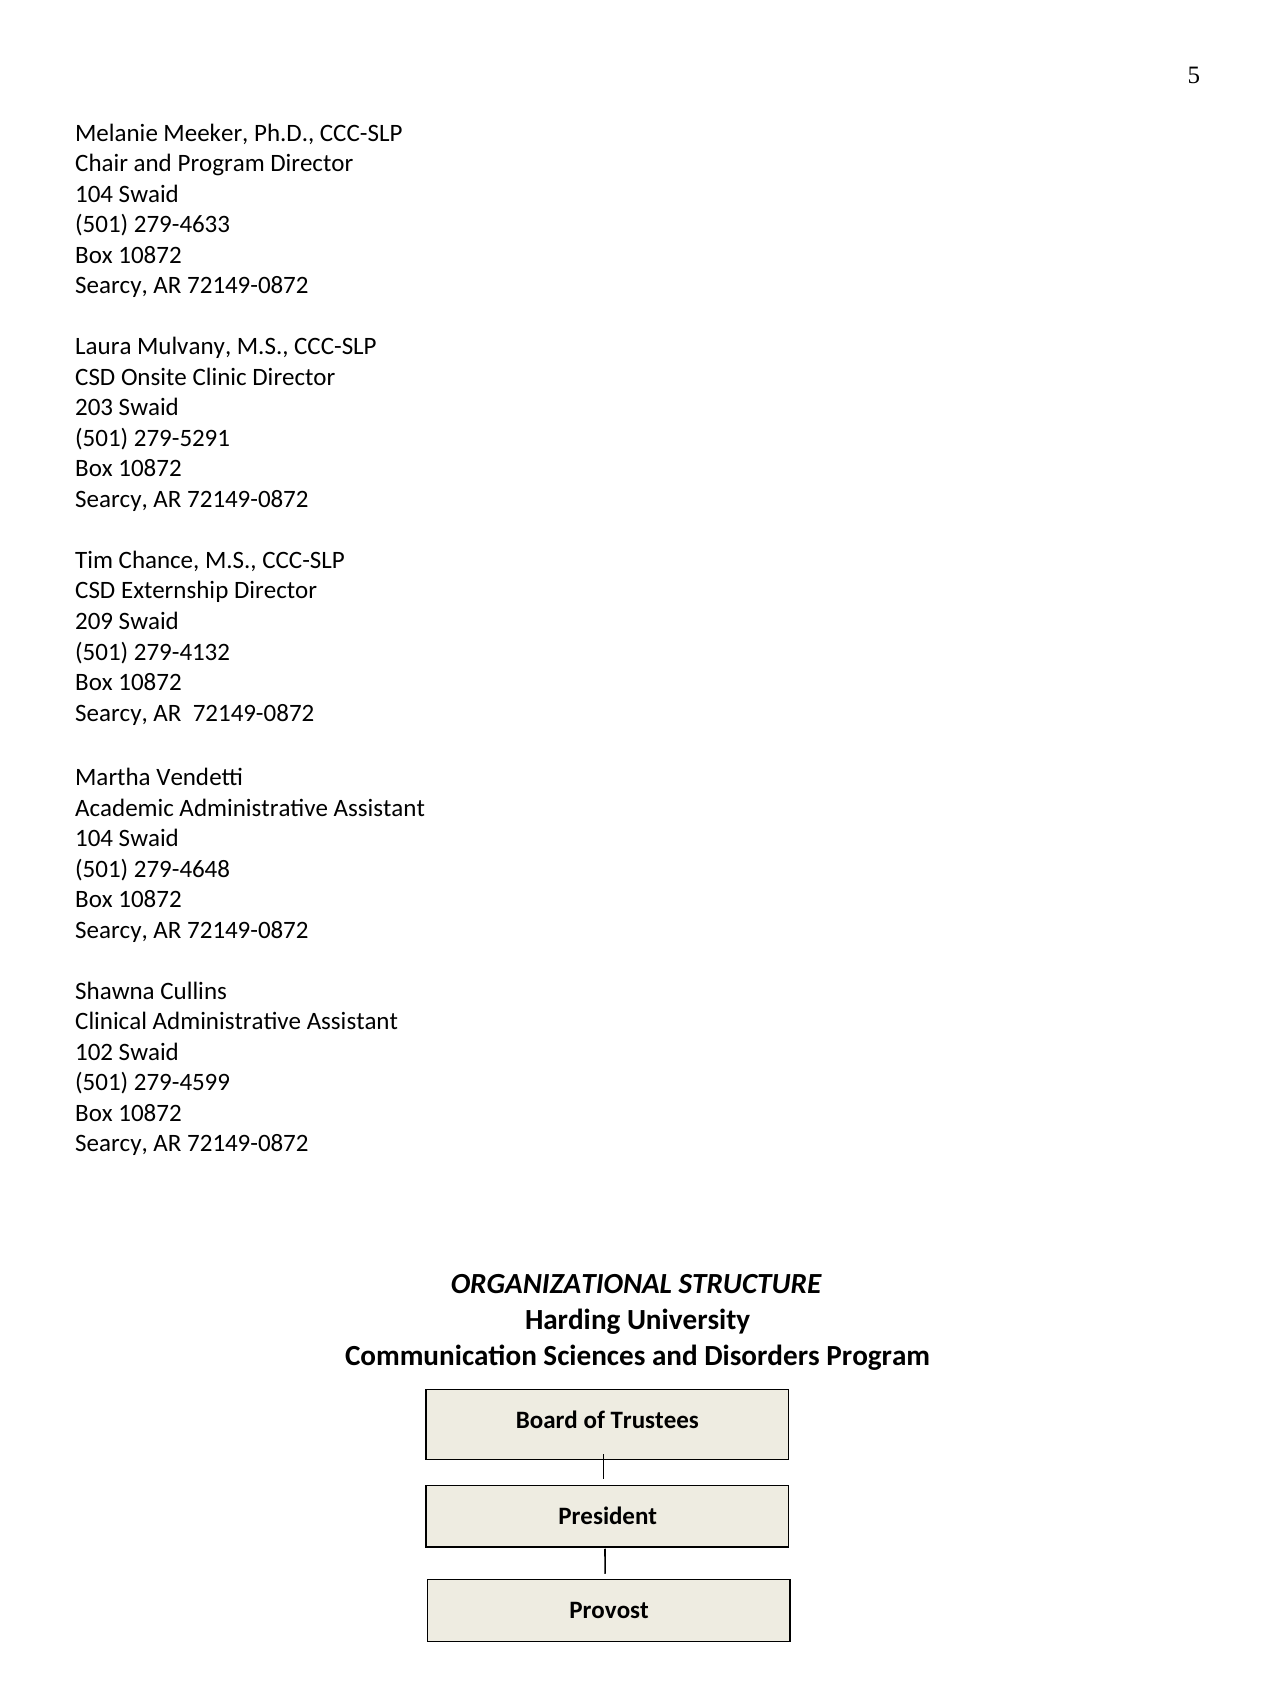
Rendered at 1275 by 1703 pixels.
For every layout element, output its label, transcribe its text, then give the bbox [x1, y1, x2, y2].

text 209 Swaid [75, 605, 1200, 636]
text 104 Swaid [75, 178, 655, 208]
text Martha Vendetti [75, 761, 1200, 792]
text Communication Sciences and Disorders Program [75, 1337, 1200, 1372]
text Box 10872 [75, 452, 1200, 483]
text Harding University [75, 1301, 1200, 1337]
text Laura Mulvany, M.S., CCC-SLP [75, 330, 1200, 361]
text Academic Administrative Assistant [75, 792, 781, 822]
text Chair and Program Director [75, 147, 792, 178]
text Searcy, AR 72149-0872 [75, 914, 1200, 944]
text Melanie Meeker, Ph.D., CCC-SLP [75, 117, 792, 147]
text 203 Swaid [75, 391, 728, 422]
text 102 Swaid [75, 1036, 655, 1066]
text Searcy, AR 72149-0872 [75, 697, 1200, 727]
text (501) 279-4633 [75, 208, 1200, 239]
text Box 10872 [75, 1097, 1200, 1127]
text 104 Swaid [75, 822, 655, 853]
text (501) 279-5291 [75, 422, 1200, 452]
text Shawna Cullins [75, 975, 1200, 1005]
text Box 10872 [75, 883, 1200, 914]
text (501) 279-4599 [75, 1066, 781, 1097]
text Searcy, AR 72149-0872 [75, 269, 792, 300]
text CSD Externship Director [75, 574, 1200, 605]
text CSD Onsite Clinic Director [75, 361, 728, 391]
text Tim Chance, M.S., CCC-SLP [75, 544, 1200, 574]
text ORGANIZATIONAL STRUCTURE [75, 1266, 1200, 1301]
text Searcy, AR 72149-0872 [75, 1127, 1200, 1158]
text (501) 279-4648 [75, 853, 781, 883]
text (501) 279-4132 [75, 636, 1200, 666]
text Searcy, AR 72149-0872 [75, 483, 1200, 513]
text Clinical Administrative Assistant [75, 1005, 781, 1036]
text Box 10872 [75, 666, 1200, 697]
text Box 10872 [75, 239, 792, 269]
